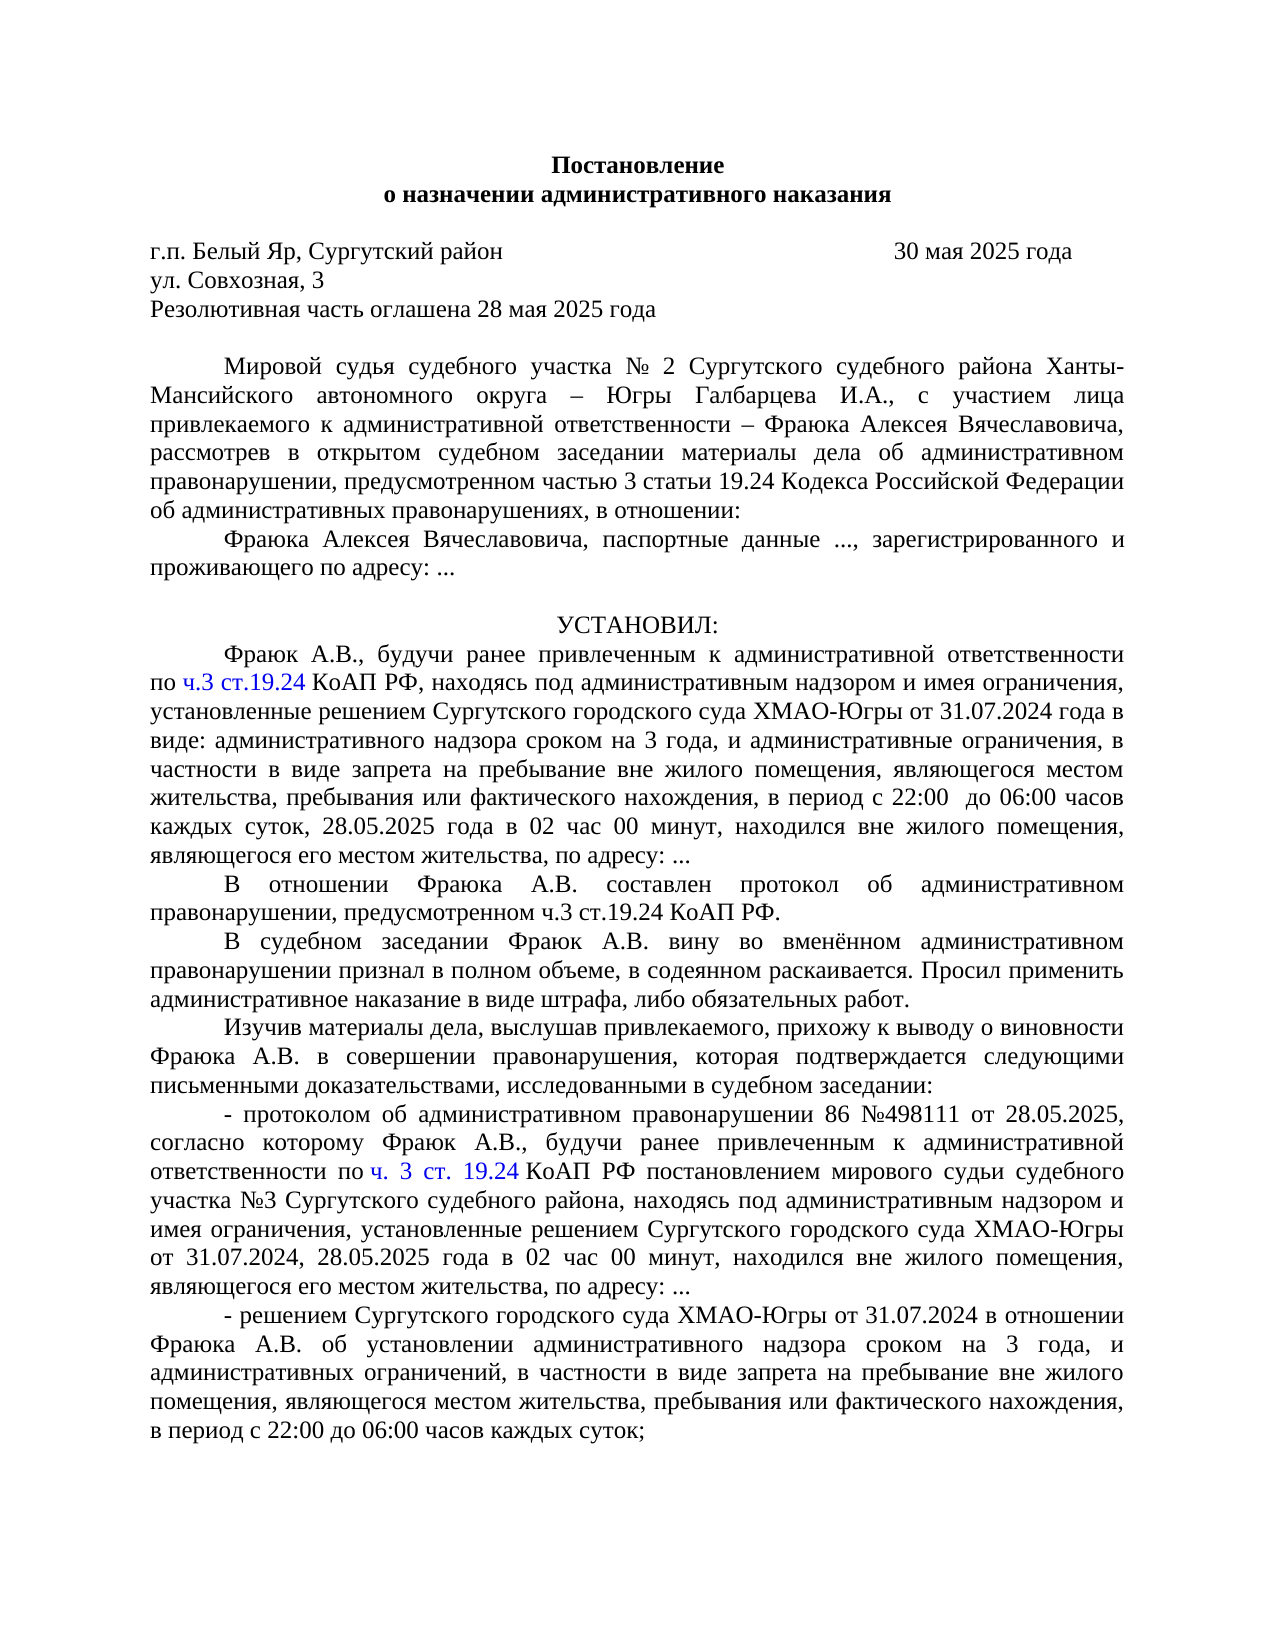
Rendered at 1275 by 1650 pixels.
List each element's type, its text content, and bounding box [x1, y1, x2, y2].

text Мировой судья судебного участка № 2 Сургутского судебного района Ханты-Мансийского автономного округа – Югры Галбарцева И.А., с участием лица привлекаемого к административной ответственности – Фраюка Алексея Вячеславовича, рассмотрев в открытом судебном заседании материалы дела об административном правонарушении, предусмотренном частью 3 статьи 19.24 Кодекса Российской Федерации об административных правонарушениях, в отношении: [150, 351, 1125, 524]
text - решением Сургутского городского суда ХМАО-Югры от 31.07.2024 в отношении Фраюка А.В. об установлении административного надзора сроком на 3 года, и административных ограничений, в частности в виде запрета на пребывание вне жилого помещения, являющегося местом жительства, пребывания или фактического нахождения, в период с 22:00 до 06:00 часов каждых суток; [150, 1300, 1125, 1444]
text о назначении административного наказания [150, 179, 1125, 207]
text В судебном заседании Фраюк А.В. вину во вменённом административном правонарушении признал в полном объеме, в содеянном раскаивается. Просил применить административное наказание в виде штрафа, либо обязательных работ. [150, 926, 1125, 1012]
text Изучив материалы дела, выслушав привлекаемого, прихожу к выводу о виновности Фраюка А.В. в совершении правонарушения, которая подтверждается следующими письменными доказательствами, исследованными в судебном заседании: [150, 1012, 1125, 1099]
text г.п. Белый Яр, Сургутский район 30 мая 2025 года [150, 236, 1125, 265]
text Фраюк А.В., будучи ранее привлеченным к административной ответственности по ч.3 ст.19.24 КоАП РФ, находясь под административным надзором и имея ограничения, установленные решением Сургутского городского суда ХМАО-Югры от 31.07.2024 года в виде: административного надзора сроком на 3 года, и административные ограничения, в частности в виде запрета на пребывание вне жилого помещения, являющегося местом жительства, пребывания или фактического нахождения, в период с 22:00 до 06:00 часов каждых суток, 28.05.2025 года в 02 час 00 минут, находился вне жилого помещения, являющегося его местом жительства, по адресу: ... [150, 639, 1125, 869]
text Фраюка Алексея Вячеславовича, паспортные данные ..., зарегистрированного и проживающего по адресу: ... [150, 524, 1125, 581]
text - протоколом об административном правонарушении 86 №498111 от 28.05.2025, согласно которому Фраюк А.В., будучи ранее привлеченным к административной ответственности по ч. 3 ст. 19.24 КоАП РФ постановлением мирового судьи судебного участка №3 Сургутского судебного района, находясь под административным надзором и имея ограничения, установленные решением Сургутского городского суда ХМАО-Югры от 31.07.2024, 28.05.2025 года в 02 час 00 минут, находился вне жилого помещения, являющегося его местом жительства, по адресу: ... [150, 1099, 1125, 1300]
text Постановление [150, 150, 1125, 179]
text ул. Совхозная, 3 [150, 265, 1125, 294]
text Резолютивная часть оглашена 28 мая 2025 года [150, 294, 1125, 322]
text УСТАНОВИЛ: [150, 610, 1125, 639]
text В отношении Фраюка А.В. составлен протокол об административном правонарушении, предусмотренном ч.3 ст.19.24 КоАП РФ. [150, 869, 1125, 926]
